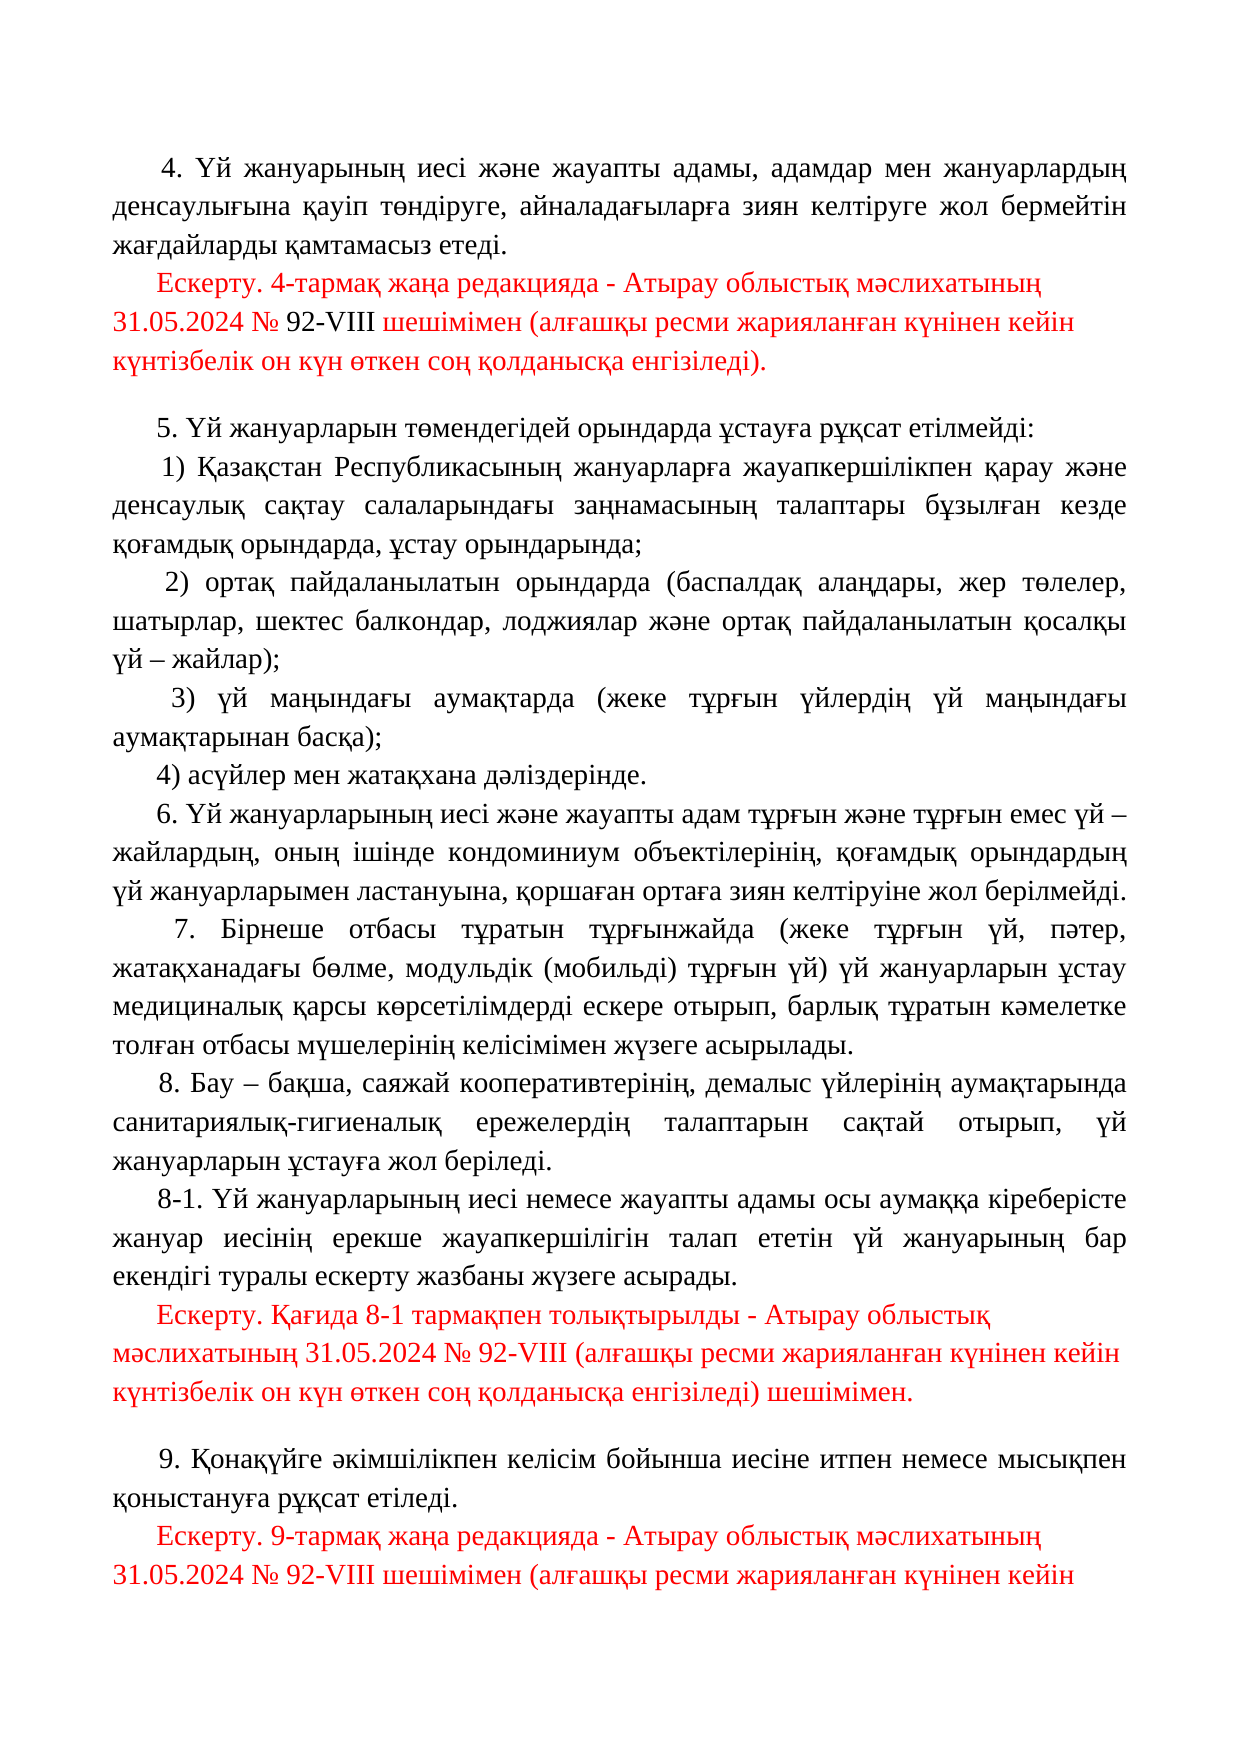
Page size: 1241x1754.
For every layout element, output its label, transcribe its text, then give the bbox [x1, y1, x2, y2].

text 4) асүйлер мен жатақхана дәліздерінде. [112, 757, 1128, 791]
text 5. Үй жануарларын төмендегідей орындарда ұстауға рұқсат етілмейді: [112, 410, 1128, 444]
text 8-1. Үй жануарларының иесі немесе жауапты адамы осы аумаққа кіреберісте жануар иесінің ерекше жауапкершілігін талап ететін үй жануарының бар екендігі туралы ескерту жазбаны жүзеге асырады. [112, 1181, 1128, 1292]
text 3) үй маңындағы аумақтарда (жеке тұрғын үйлердің үй маңындағы аумақтарынан басқа); [112, 680, 1128, 752]
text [112, 1518, 1128, 1591]
text 9. Қонақүйге әкімшілікпен келісім бойынша иесіне итпен немесе мысықпен қоныстануға рұқсат етіледі. [112, 1441, 1128, 1513]
text 1) Қазақстан Республикасының жануарларға жауапкершілікпен қарау және денсаулық сақтау салаларындағы заңнамасының талаптары бұзылған кезде қоғамдық орындарда, ұстау орындарында; [112, 449, 1128, 559]
text 7. Бірнеше отбасы тұратын тұрғынжайда (жеке тұрғын үй, пәтер, жатақханадағы бөлме, модульдік (мобильді) тұрғын үй) үй жануарларын ұстау медициналық қарсы көрсетілімдерді ескере отырып, барлық тұратын кәмелетке толған отбасы мүшелерінің келісімімен жүзеге асырылады. [112, 911, 1128, 1061]
text 2) ортақ пайдаланылатын орындарда (баспалдақ алаңдары, жер төлелер, шатырлар, шектес балкондар, лоджиялар және ортақ пайдаланылатын қосалқы үй – жайлар); [112, 564, 1128, 675]
text 4. Үй жануарының иесі және жауапты адамы, адамдар мен жануарлардың денсаулығына қауіп төндіруге, айналадағыларға зиян келтіруге жол бермейтін жағдайларды қамтамасыз етеді. [112, 150, 1128, 261]
text Ескерту. 4-тармақ жаңа редакцияда - Атырау облыстық мәслихатының 31.05.2024 № 92-VIII шешімімен (алғашқы ресми жарияланған күнінен кейін күнтізбелік он күн өткен соң қолданысқа енгізіледі). [112, 266, 1128, 406]
text 8. Бау – бақша, саяжай кооперативтерінің, демалыс үйлерінің аумақтарында санитариялық-гигиеналық ережелердің талаптарын сақтай отырып, үй жануарларын ұстауға жол беріледі. [112, 1066, 1128, 1176]
text Ескерту. Қағида 8-1 тармақпен толықтырылды - Атырау облыстық мәслихатының 31.05.2024 № 92-VIII (алғашқы ресми жарияланған күнінен кейін күнтізбелік он күн өткен соң қолданысқа енгізіледі) шешімімен. [112, 1297, 1128, 1438]
text 6. Үй жануарларының иесі және жауапты адам тұрғын және тұрғын емес үй – жайлардың, оның ішінде кондоминиум объектілерінің, қоғамдық орындардың үй жануарларымен ластануына, қоршаған ортаға зиян келтіруіне жол берілмейді. [112, 796, 1128, 906]
